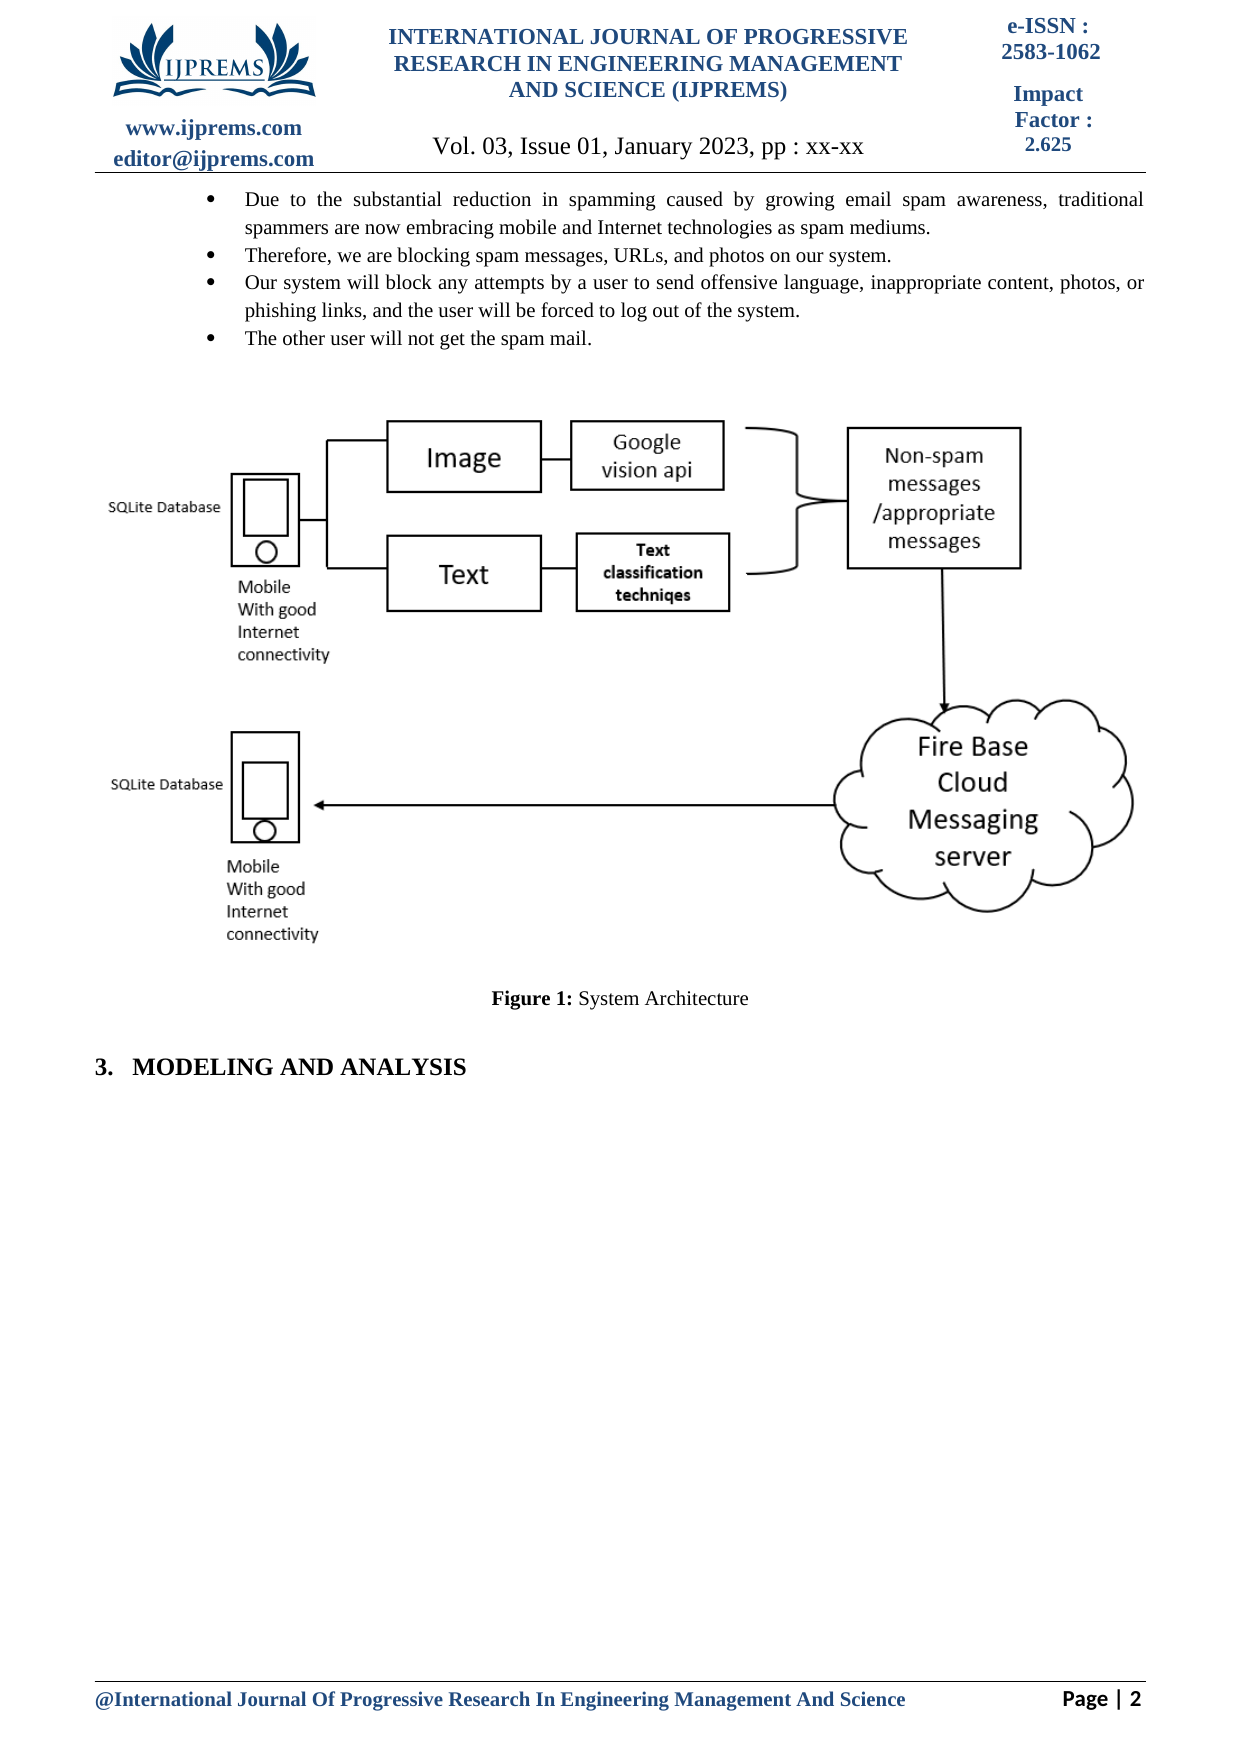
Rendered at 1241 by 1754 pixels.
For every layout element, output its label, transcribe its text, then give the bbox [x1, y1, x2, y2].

list Due to the substantial reduction in spamming caused by growing email spam awareness, traditional spammers are now embracing mobile and Internet technologies as spam mediums. [207, 187, 1146, 239]
picture [111, 16, 317, 106]
picture [94, 391, 1146, 977]
list Therefore, we are blocking spam messages, URLs, and photos on our system. [207, 243, 1146, 267]
text Figure 1: System Architecture [94, 986, 1146, 1009]
list Our system will block any attempts by a user to send offensive language, inappropriate content, photos, or phishing links, and the user will be forced to log out of the system. [207, 270, 1146, 322]
list The other user will not get the spam mail. [207, 325, 1146, 349]
list MODELING AND ANALYSIS [94, 1052, 1146, 1081]
